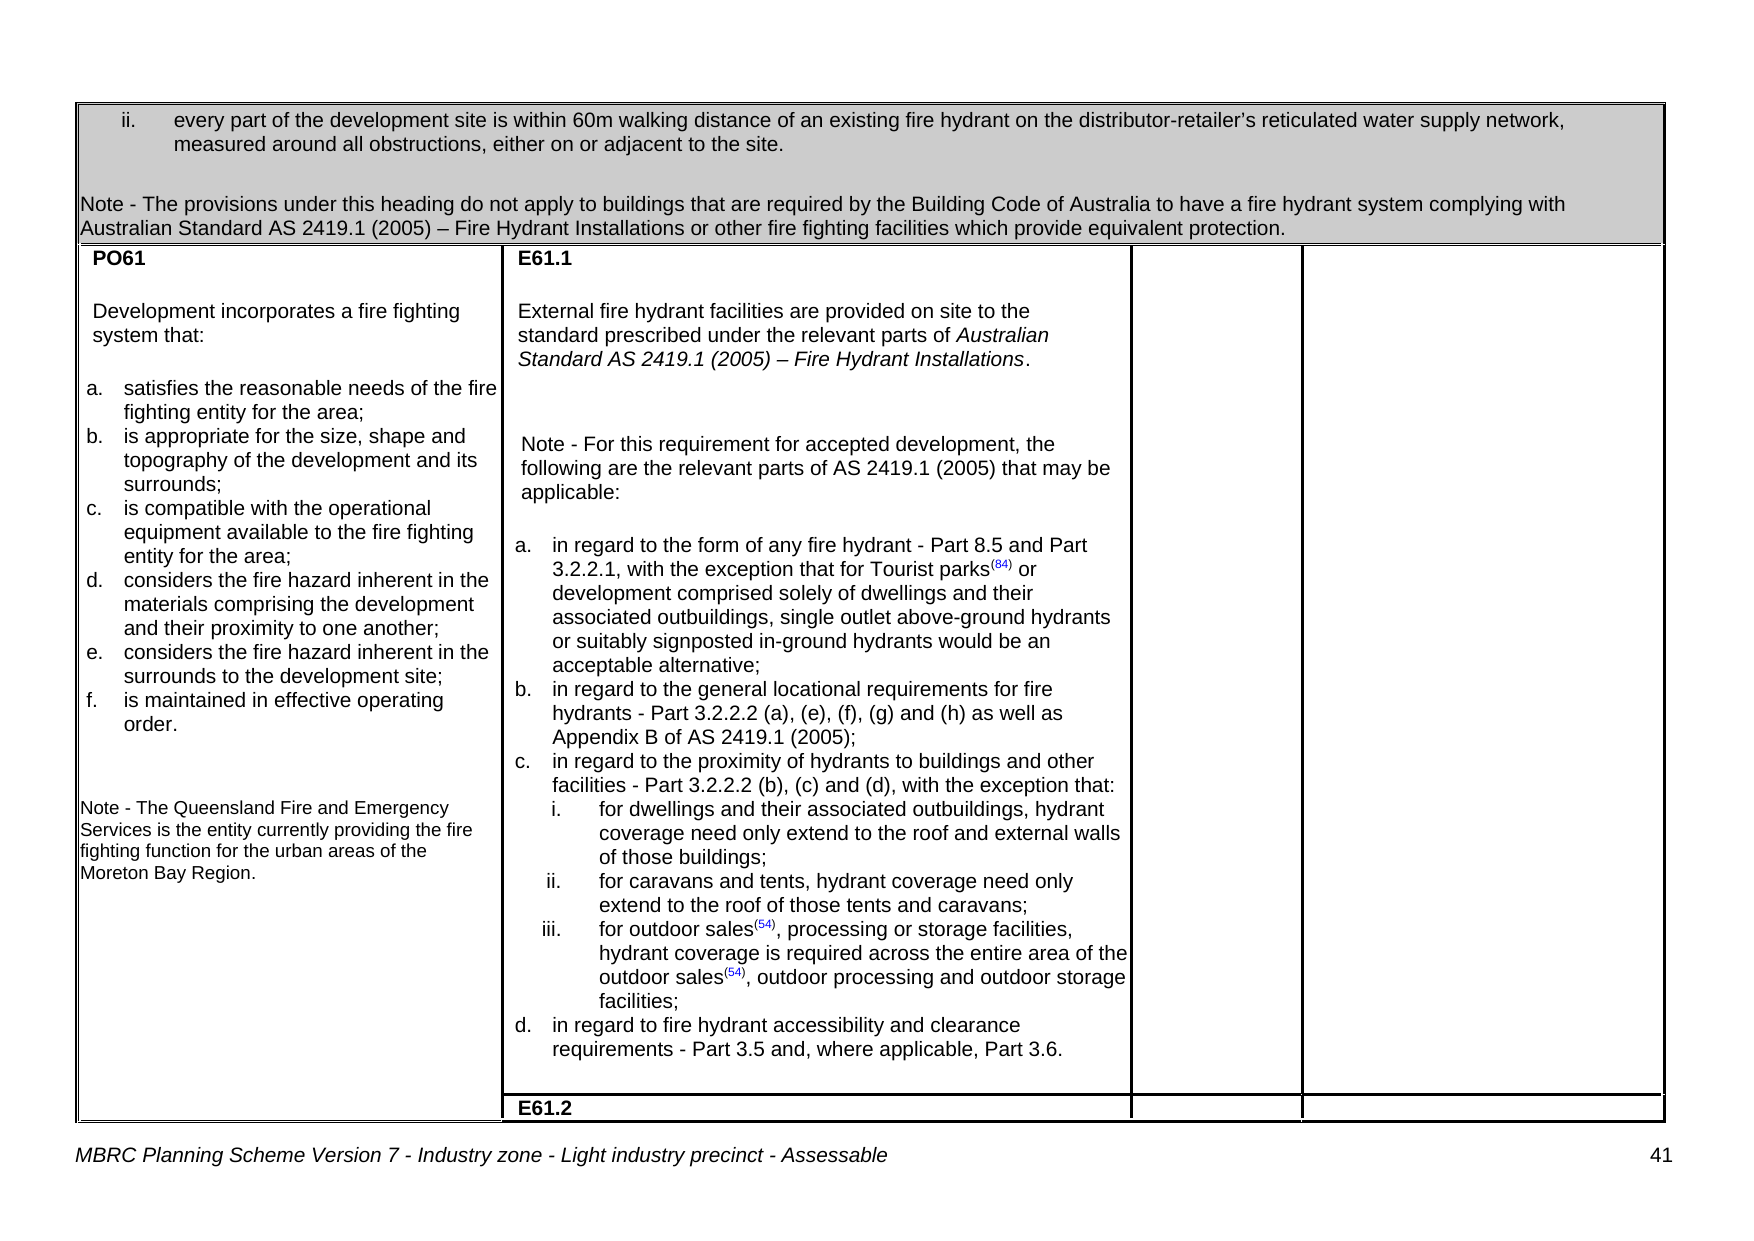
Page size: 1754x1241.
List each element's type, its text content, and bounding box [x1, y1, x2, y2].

table_cell PO61 Development incorporates a fire fighting system that: satisfies the reasonable needs of the fire fighting entity for the area; is appropriate for the size, shape and topography of the development and its surrounds; is compatible with the operational equipment available to the fire fighting entity for the area; considers the fire hazard inherent in the materials comprising the development and their proximity to one another; considers the fire hazard inherent in the surrounds to the development site; is maintained in effective operating order. [77, 243, 502, 1120]
table_cell [1133, 246, 1301, 1093]
table_cell Fire Services [79, 105, 1663, 243]
table_cell [1131, 1096, 1302, 1120]
table_cell E61.1 External fire hydrant facilities are provided on site to the standard prescribed under the relevant parts of Australian Standard AS 2419.1 (2005) – Fire Hydrant Installations. [504, 246, 1130, 1093]
table_cell [1302, 243, 1664, 1093]
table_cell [502, 1096, 1131, 1120]
table_cell [1302, 1093, 1664, 1120]
